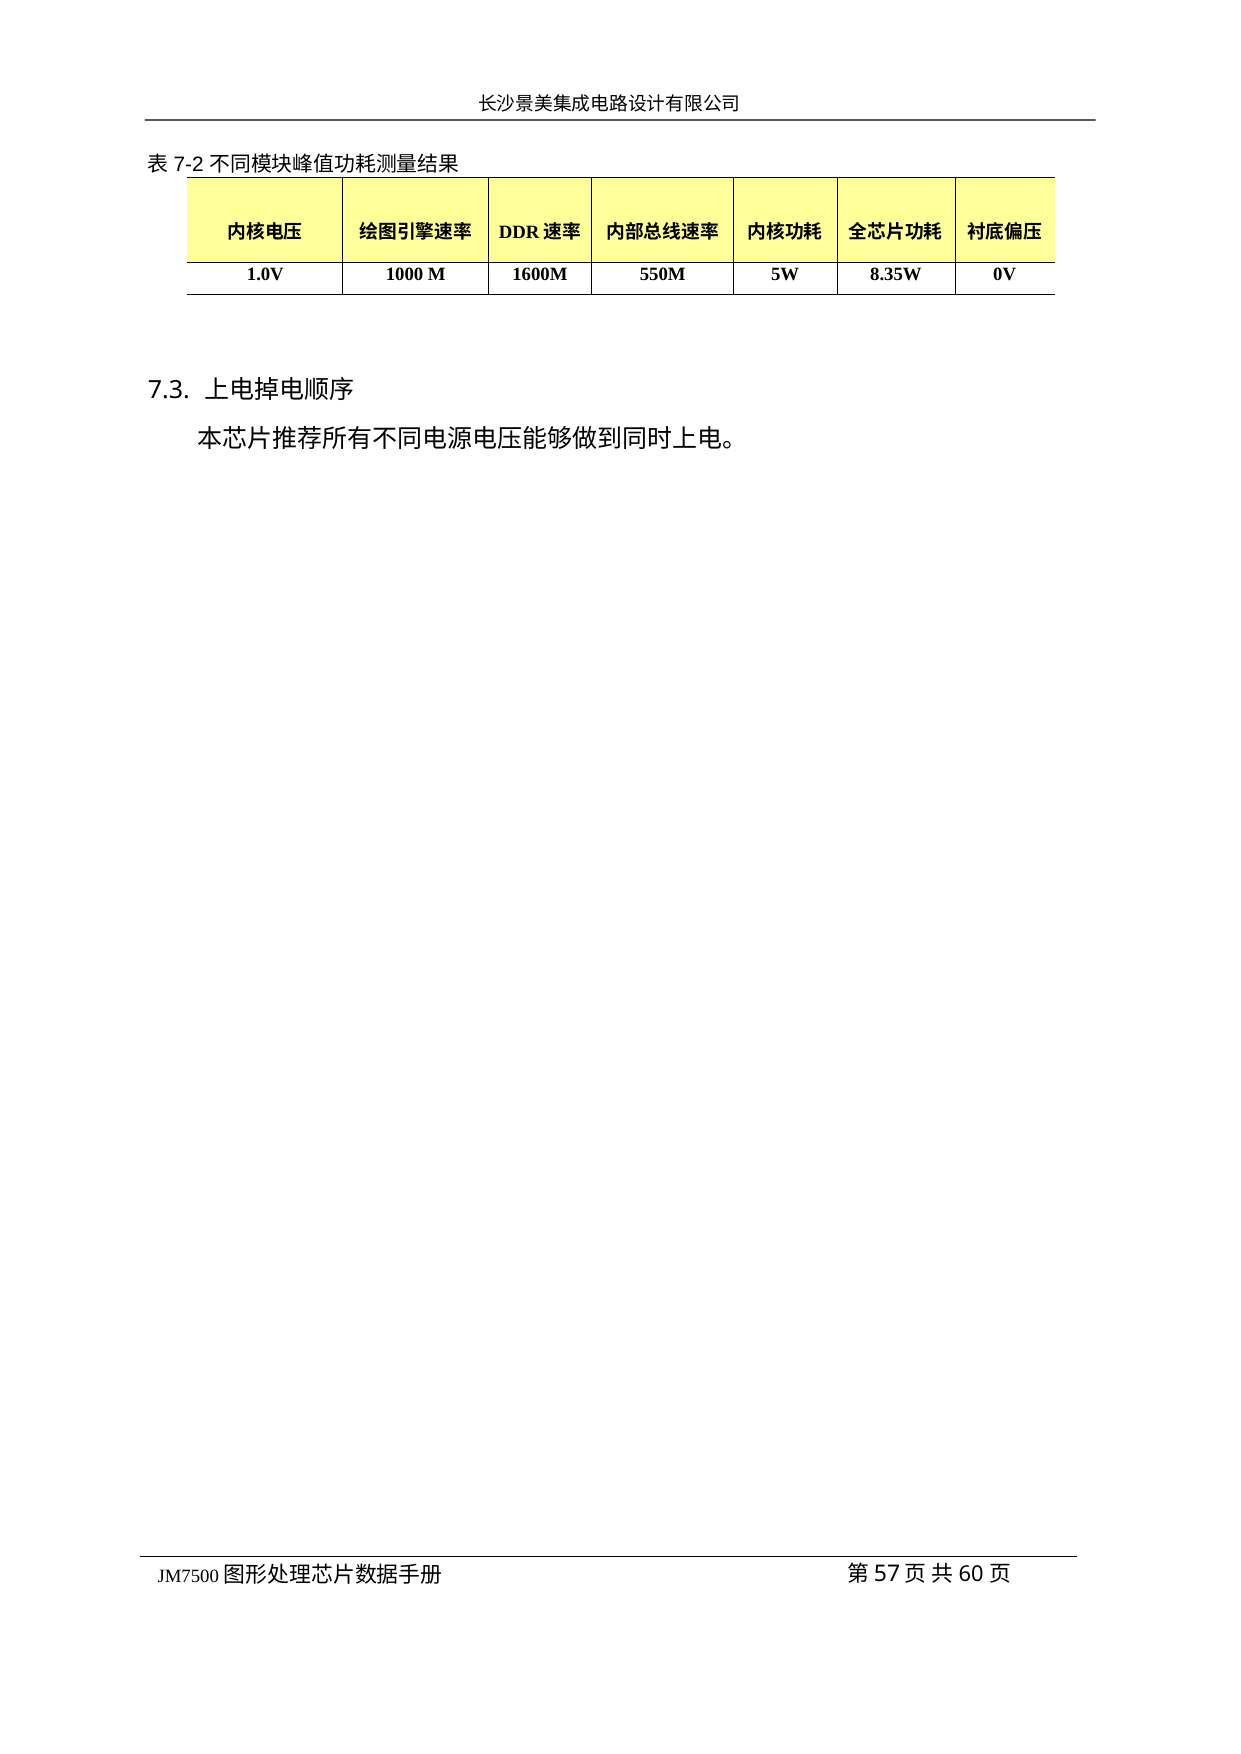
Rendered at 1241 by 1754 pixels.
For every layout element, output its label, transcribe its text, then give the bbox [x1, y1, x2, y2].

table_cell 1600M [489, 263, 591, 294]
table_cell 550M [592, 263, 733, 294]
text 本芯片推荐所有不同电源电压能够做到同时上电。 [198, 419, 1117, 455]
table_cell 0V [956, 263, 1055, 294]
text 表 7-2 不同模块峰值功耗测量结果 [148, 147, 1117, 177]
table_cell 1000 M [343, 263, 488, 294]
table_header 衬底偏压 [956, 178, 1055, 262]
table_cell 5W [734, 263, 837, 294]
table_header 全芯片功耗 [838, 178, 955, 262]
table_header 内部总线速率 [592, 178, 733, 262]
list 上电掉电顺序 [148, 370, 1117, 406]
table_header DDR 速率 [489, 178, 591, 262]
table_header 内核功耗 [734, 178, 837, 262]
table_cell 1.0V [187, 263, 342, 294]
table_header 内核电压 [187, 178, 342, 262]
table_header 绘图引擎速率 [343, 178, 488, 262]
table_cell 8.35W [838, 263, 955, 294]
